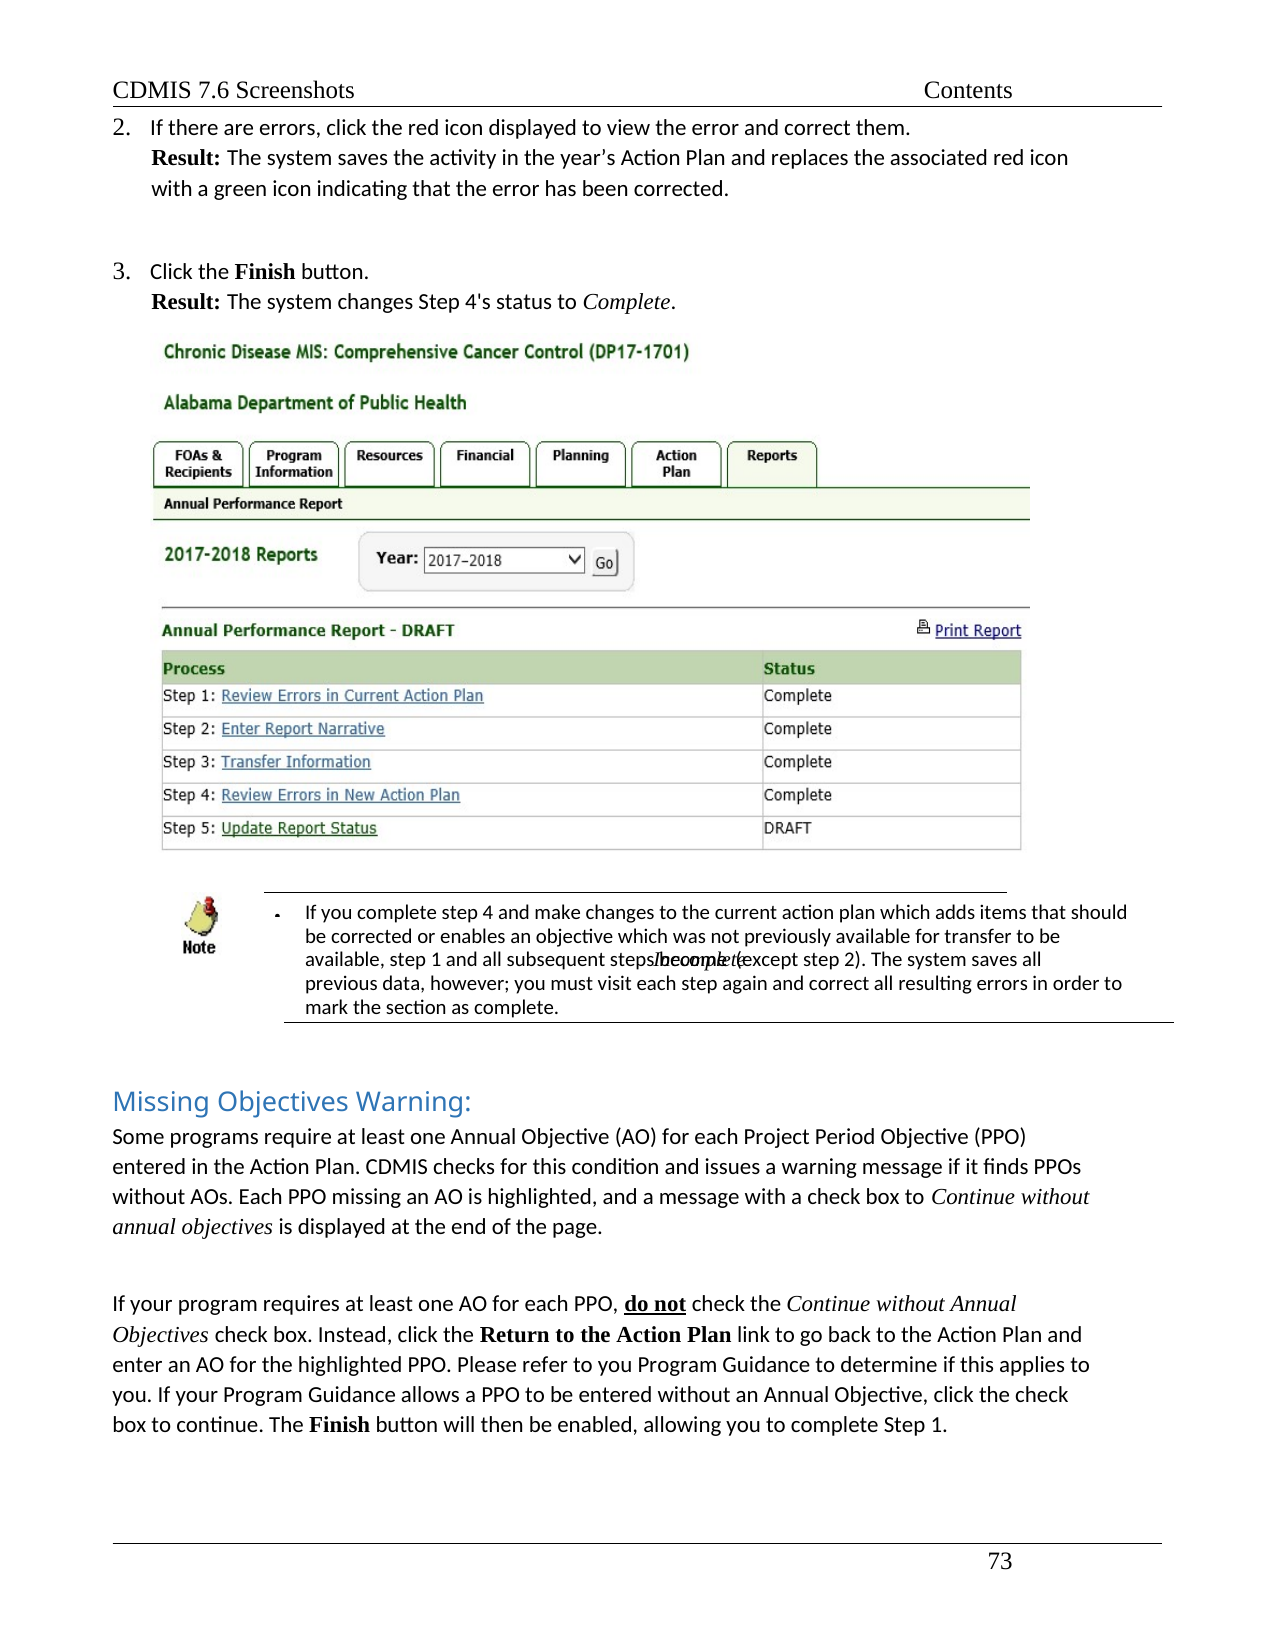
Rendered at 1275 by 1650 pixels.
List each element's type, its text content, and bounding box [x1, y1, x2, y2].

text Some programs require at least one Annual Objective (AO) for each Project Period Objective (PPO) entered in the Action Plan. CDMIS checks for this condition and issues a warning message if it finds PPOs without AOs. Each PPO missing an AO is highlighted, and a message with a check box to Continue without annual objectives is displayed at the end of the page. [112, 1122, 1103, 1241]
picture [181, 892, 222, 960]
text Result: The system changes Step 4's status to Complete. [151, 287, 1103, 315]
list If there are errors, click the red icon displayed to view the error and correct them. [112, 112, 1103, 142]
subtitle Missing Objectives Warning: [112, 1082, 1162, 1119]
picture [150, 333, 1030, 863]
text If your program requires at least one AO for each PPO, do not check the Continue without Annual Objectives check box. Instead, click the Return to the Action Plan link to go back to the Action Plan and enter an AO for the highlighted PPO. Please refer to you Program Guidance to determine if this applies to you. If your Program Guidance allows a PPO to be entered without an Annual Objective, click the check box to continue. The Finish button will then be enabled, allowing you to complete Step 1. [112, 1289, 1103, 1438]
text Result: The system saves the activity in the year’s Action Plan and replaces the associated red icon with a green icon indicating that the error has been corrected. [151, 143, 1103, 202]
list Click the Finish button. [112, 256, 1103, 285]
